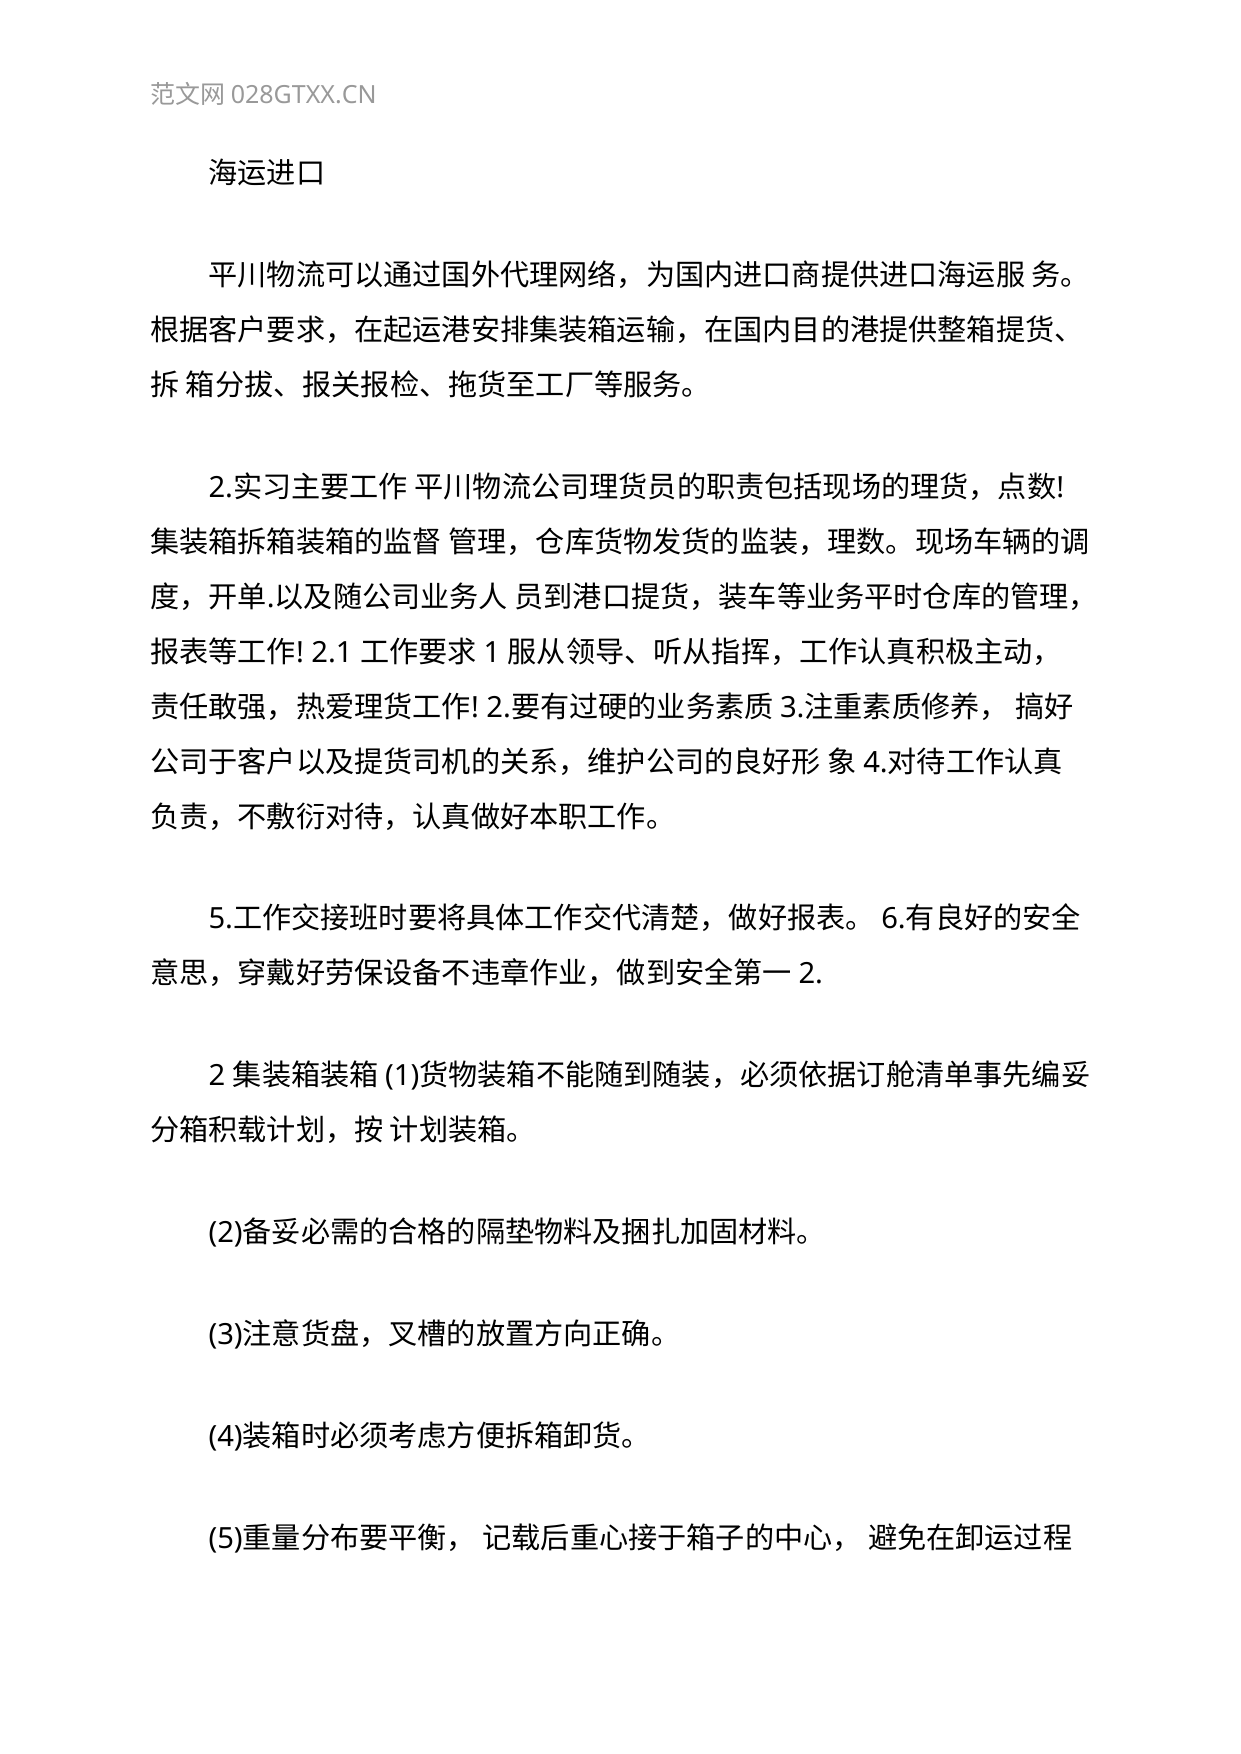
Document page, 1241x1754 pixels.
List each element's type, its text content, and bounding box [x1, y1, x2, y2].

text 海运进口 [150, 150, 1090, 192]
text (3)注意货盘，叉槽的放置方向正确。 [150, 1311, 1090, 1353]
text 2.实习主要工作 平川物流公司理货员的职责包括现场的理货，点数!集装箱拆箱装箱的监督 管理，仓库货物发货的监装，理数。现场车辆的调度，开单.以及随公司业务人 员到港口提货，装车等业务平时仓库的管理，报表等工作! 2.1 工作要求 1 服从领导、听从指挥，工作认真积极主动，责任敢强，热爱理货工作! 2.要有过硬的业务素质 3.注重素质修养， 搞好公司于客户以及提货司机的关系，维护公司的良好形 象 4.对待工作认真负责，不敷衍对待，认真做好本职工作。 [150, 463, 1090, 836]
text 5.工作交接班时要将具体工作交代清楚，做好报表。 6.有良好的安全意思，穿戴好劳保设备不违章作业，做到安全第一 2. [150, 895, 1090, 992]
text 平川物流可以通过国外代理网络，为国内进口商提供进口海运服 务。根据客户要求，在起运港安排集装箱运输，在国内目的港提供整箱提货、拆 箱分拔、报关报检、拖货至工厂等服务。 [150, 252, 1090, 404]
text (2)备妥必需的合格的隔垫物料及捆扎加固材料。 [150, 1209, 1090, 1251]
text (4)装箱时必须考虑方便拆箱卸货。 [150, 1413, 1090, 1455]
text 2 集装箱装箱 (1)货物装箱不能随到随装，必须依据订舱清单事先编妥分箱积载计划，按 计划装箱。 [150, 1052, 1090, 1149]
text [150, 1515, 1090, 1557]
